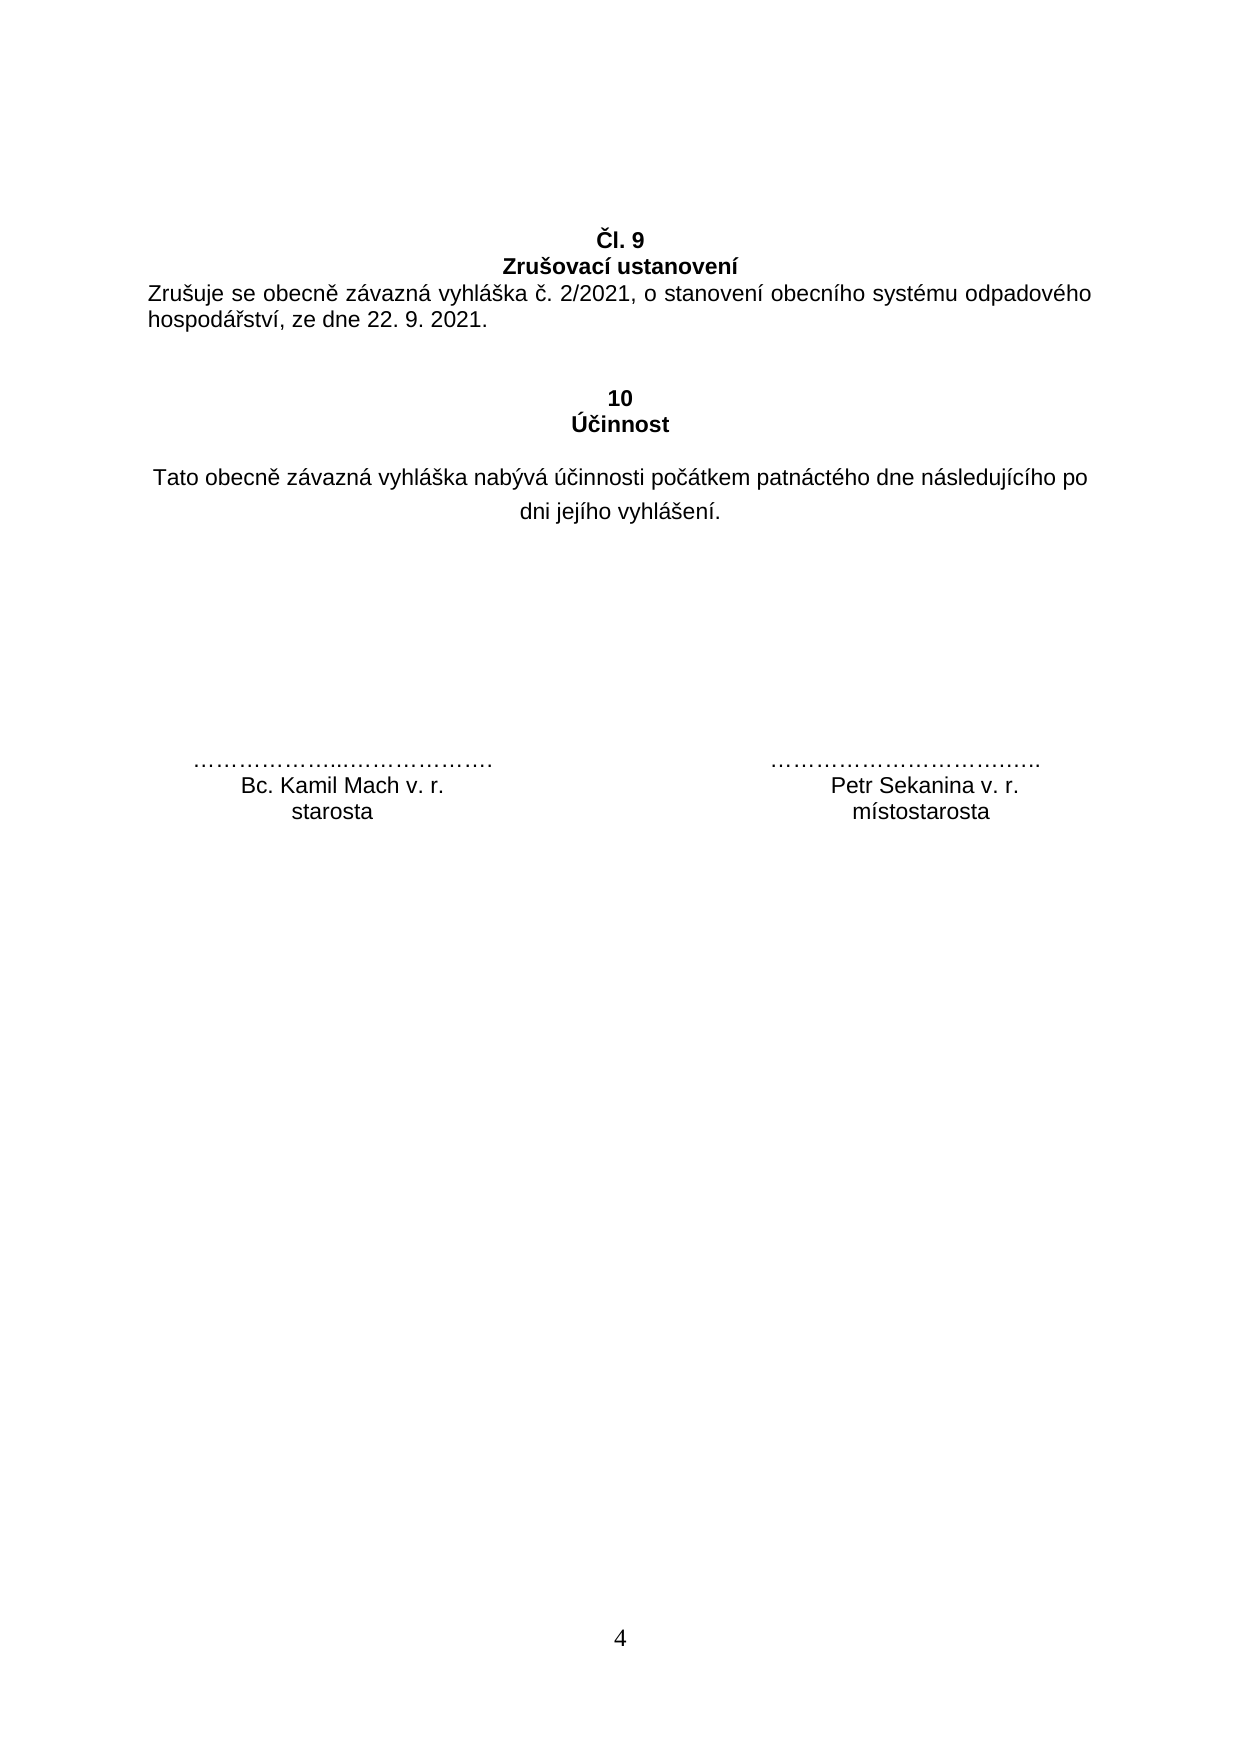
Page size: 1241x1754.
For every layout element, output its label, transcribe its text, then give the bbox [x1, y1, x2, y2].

text starosta místostarosta [221, 798, 1092, 824]
text Zrušovací ustanovení [148, 253, 1092, 279]
text 10 [148, 385, 1092, 411]
text Zrušuje se obecně závazná vyhláška č. 2/2021, o stanovení obecního systému odpadového hospodářství, ze dne 22. 9. 2021. [148, 279, 1092, 332]
text ………………...………………. ………………………….….. [148, 746, 1092, 772]
text Účinnost [148, 411, 1092, 438]
text Bc. Kamil Mach v. r. Petr Sekanina v. r. [148, 772, 1092, 798]
text Čl. 9 [148, 227, 1092, 253]
text Tato obecně závazná vyhláška nabývá účinnosti počátkem patnáctého dne následujícího po dni jejího vyhlášení. [148, 464, 1092, 524]
